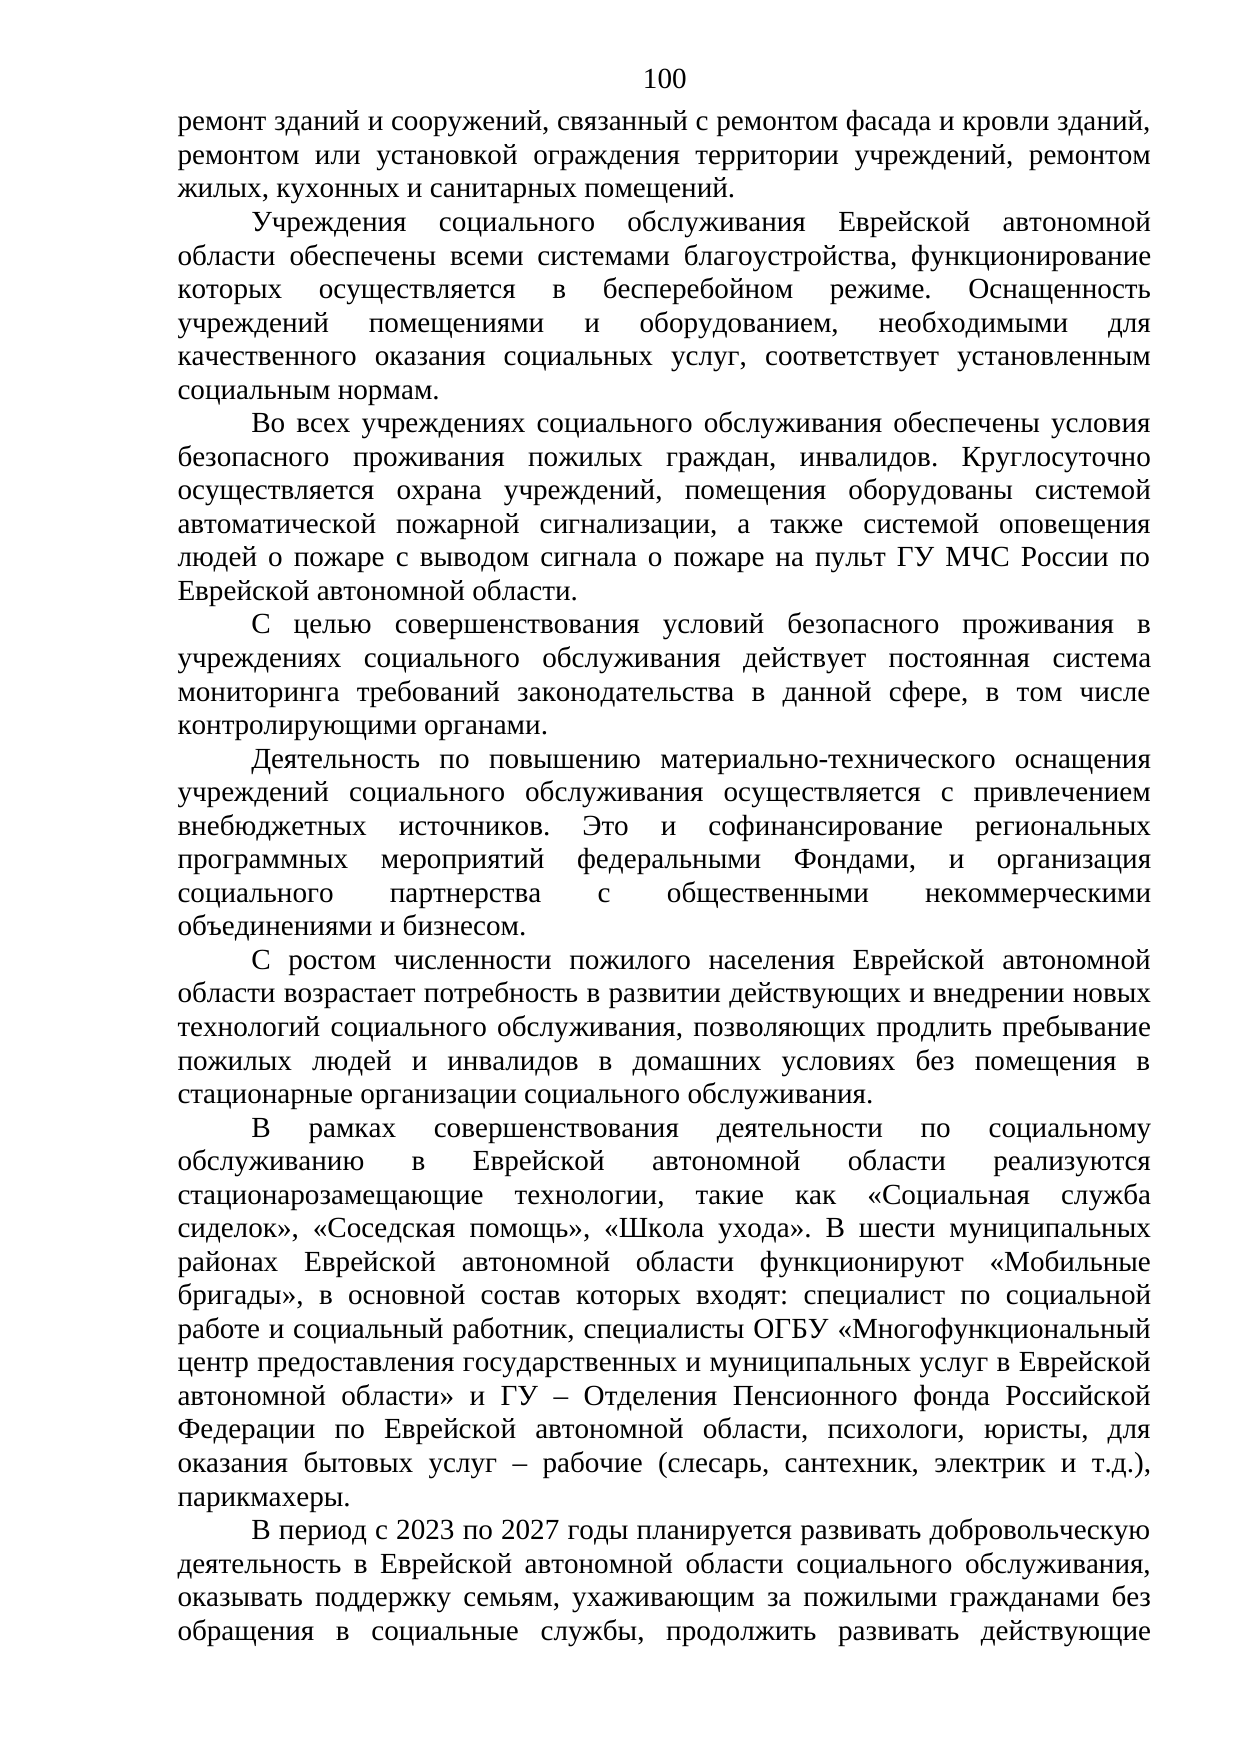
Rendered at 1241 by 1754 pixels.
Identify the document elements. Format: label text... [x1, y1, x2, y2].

text С ростом численности пожилого населения Еврейской автономной области возрастает потребность в развитии действующих и внедрении новых технологий социального обслуживания, позволяющих продлить пребывание пожилых людей и инвалидов в домашних условиях без помещения в стационарные организации социального обслуживания. [177, 942, 1152, 1110]
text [177, 1512, 1152, 1646]
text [177, 103, 1152, 204]
text Во всех учреждениях социального обслуживания обеспечены условия безопасного проживания пожилых граждан, инвалидов. Круглосуточно осуществляется охрана учреждений, помещения оборудованы системой автоматической пожарной сигнализации, а также системой оповещения людей о пожаре с выводом сигнала о пожаре на пульт ГУ МЧС России по Еврейской автономной области. [177, 405, 1152, 607]
text Деятельность по повышению материально-технического оснащения учреждений социального обслуживания осуществляется с привлечением внебюджетных источников. Это и софинансирование региональных программных мероприятий федеральными Фондами, и организация социального партнерства с общественными некоммерческими объединениями и бизнесом. [177, 741, 1152, 942]
text С целью совершенствования условий безопасного проживания в учреждениях социального обслуживания действует постоянная система мониторинга требований законодательства в данной сфере, в том числе контролирующими органами. [177, 607, 1152, 741]
text Учреждения социального обслуживания Еврейской автономной области обеспечены всеми системами благоустройства, функционирование которых осуществляется в бесперебойном режиме. Оснащенность учреждений помещениями и оборудованием, необходимыми для качественного оказания социальных услуг, соответствует установленным социальным нормам. [177, 204, 1152, 405]
text В рамках совершенствования деятельности по социальному обслуживанию в Еврейской автономной области реализуются стационарозамещающие технологии, такие как «Социальная служба сиделок», «Соседская помощь», «Школа ухода». В шести муниципальных районах Еврейской автономной области функционируют «Мобильные бригады», в основной состав которых входят: специалист по социальной работе и социальный работник, специалисты ОГБУ «Многофункциональный центр предоставления государственных и муниципальных услуг в Еврейской автономной области» и ГУ – Отделения Пенсионного фонда Российской Федерации по Еврейской автономной области, психологи, юристы, для оказания бытовых услуг – рабочие (слесарь, сантехник, электрик и т.д.), парикмахеры. [177, 1110, 1152, 1512]
